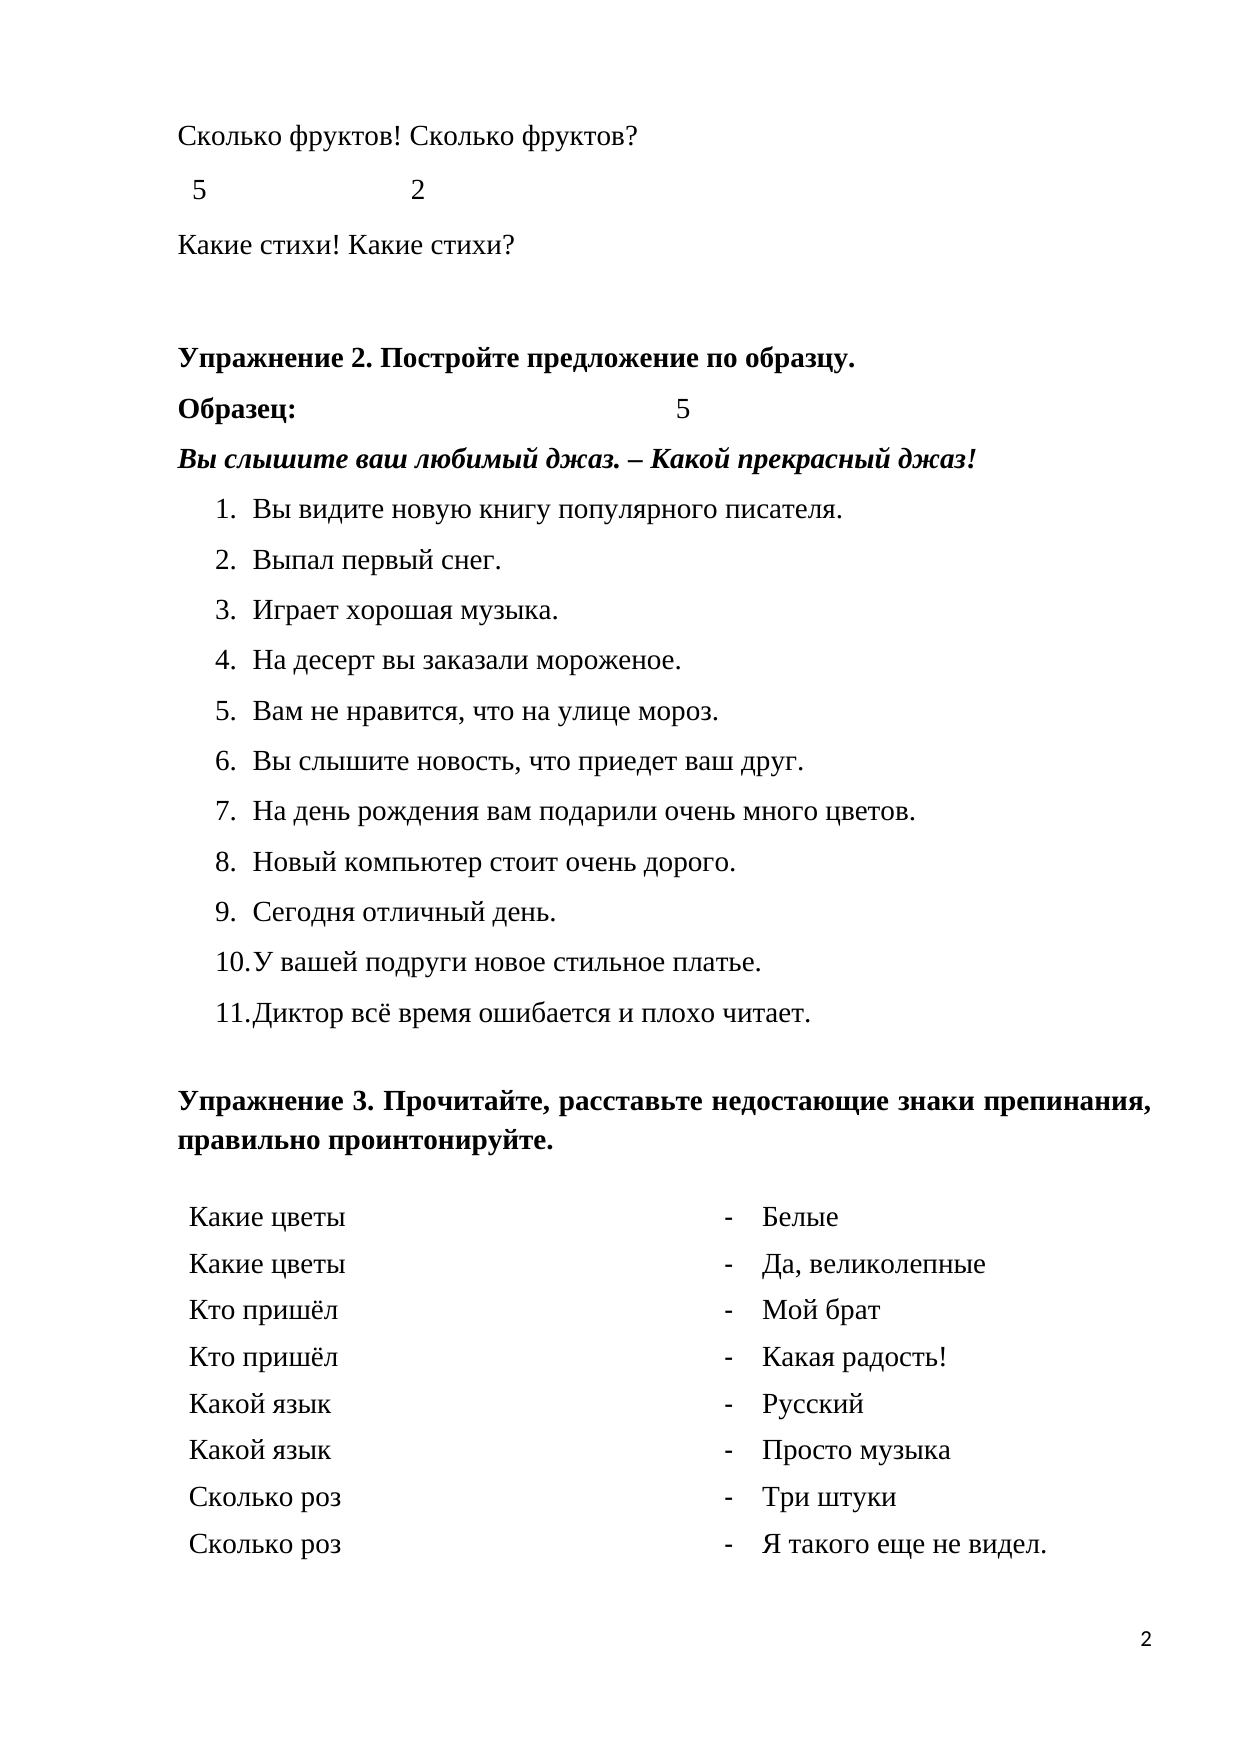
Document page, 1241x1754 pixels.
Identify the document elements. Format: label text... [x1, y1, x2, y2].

table_cell Да, великолепные [676, 1246, 1174, 1292]
table_cell Кто пришёл [177, 1339, 676, 1386]
table_cell Какой язык [177, 1433, 676, 1479]
text Сколько фруктов! Сколько фруктов? [177, 118, 1152, 152]
list На день рождения вам подарили очень много цветов. [215, 793, 1152, 827]
list Сегодня отличный день. [215, 894, 1152, 928]
table_cell Какой язык [177, 1386, 676, 1432]
list У вашей подруги новое стильное платье. [215, 944, 1152, 978]
table_cell Просто музыка [676, 1433, 1174, 1479]
text Упражнение 2. Постройте предложение по образцу. [177, 341, 1152, 374]
text Упражнение 3. Прочитайте, расставьте недостающие знаки препинания, правильно проинтонируйте. [177, 1083, 1152, 1156]
table_cell Русский [676, 1386, 1174, 1432]
list Играет хорошая музыка. [215, 592, 1152, 626]
list Вы слышите новость, что приедет ваш друг. [215, 743, 1152, 777]
table_cell Мой брат [676, 1293, 1174, 1339]
table_cell Какая радость! [676, 1339, 1174, 1386]
table_cell Сколько роз [177, 1479, 676, 1526]
table_cell Какие цветы [177, 1246, 676, 1292]
list Выпал первый снег. [215, 542, 1152, 575]
table_cell Три штуки [676, 1479, 1174, 1526]
list Вам не нравится, что на улице мороз. [215, 693, 1152, 726]
table_cell Сколько роз [177, 1526, 676, 1572]
table_cell Я такого еще не видел. [676, 1526, 1174, 1572]
text 5 2 [177, 172, 1152, 206]
list Новый компьютер стоит очень дорого. [215, 844, 1152, 877]
text Вы слышите ваш любимый джаз. – Какой прекрасный джаз! [177, 441, 1152, 475]
list Вы видите новую книгу популярного писателя. [215, 492, 1152, 525]
list На десерт вы заказали мороженое. [215, 642, 1152, 676]
list Диктор всё время ошибается и плохо читает. [215, 995, 1152, 1028]
table_cell Кто пришёл [177, 1293, 676, 1339]
table_header Белые [676, 1199, 1174, 1246]
text Какие стихи! Какие стихи? [177, 227, 1152, 260]
text Образец: 5 [177, 391, 1152, 424]
table_header Какие цветы [177, 1199, 676, 1246]
